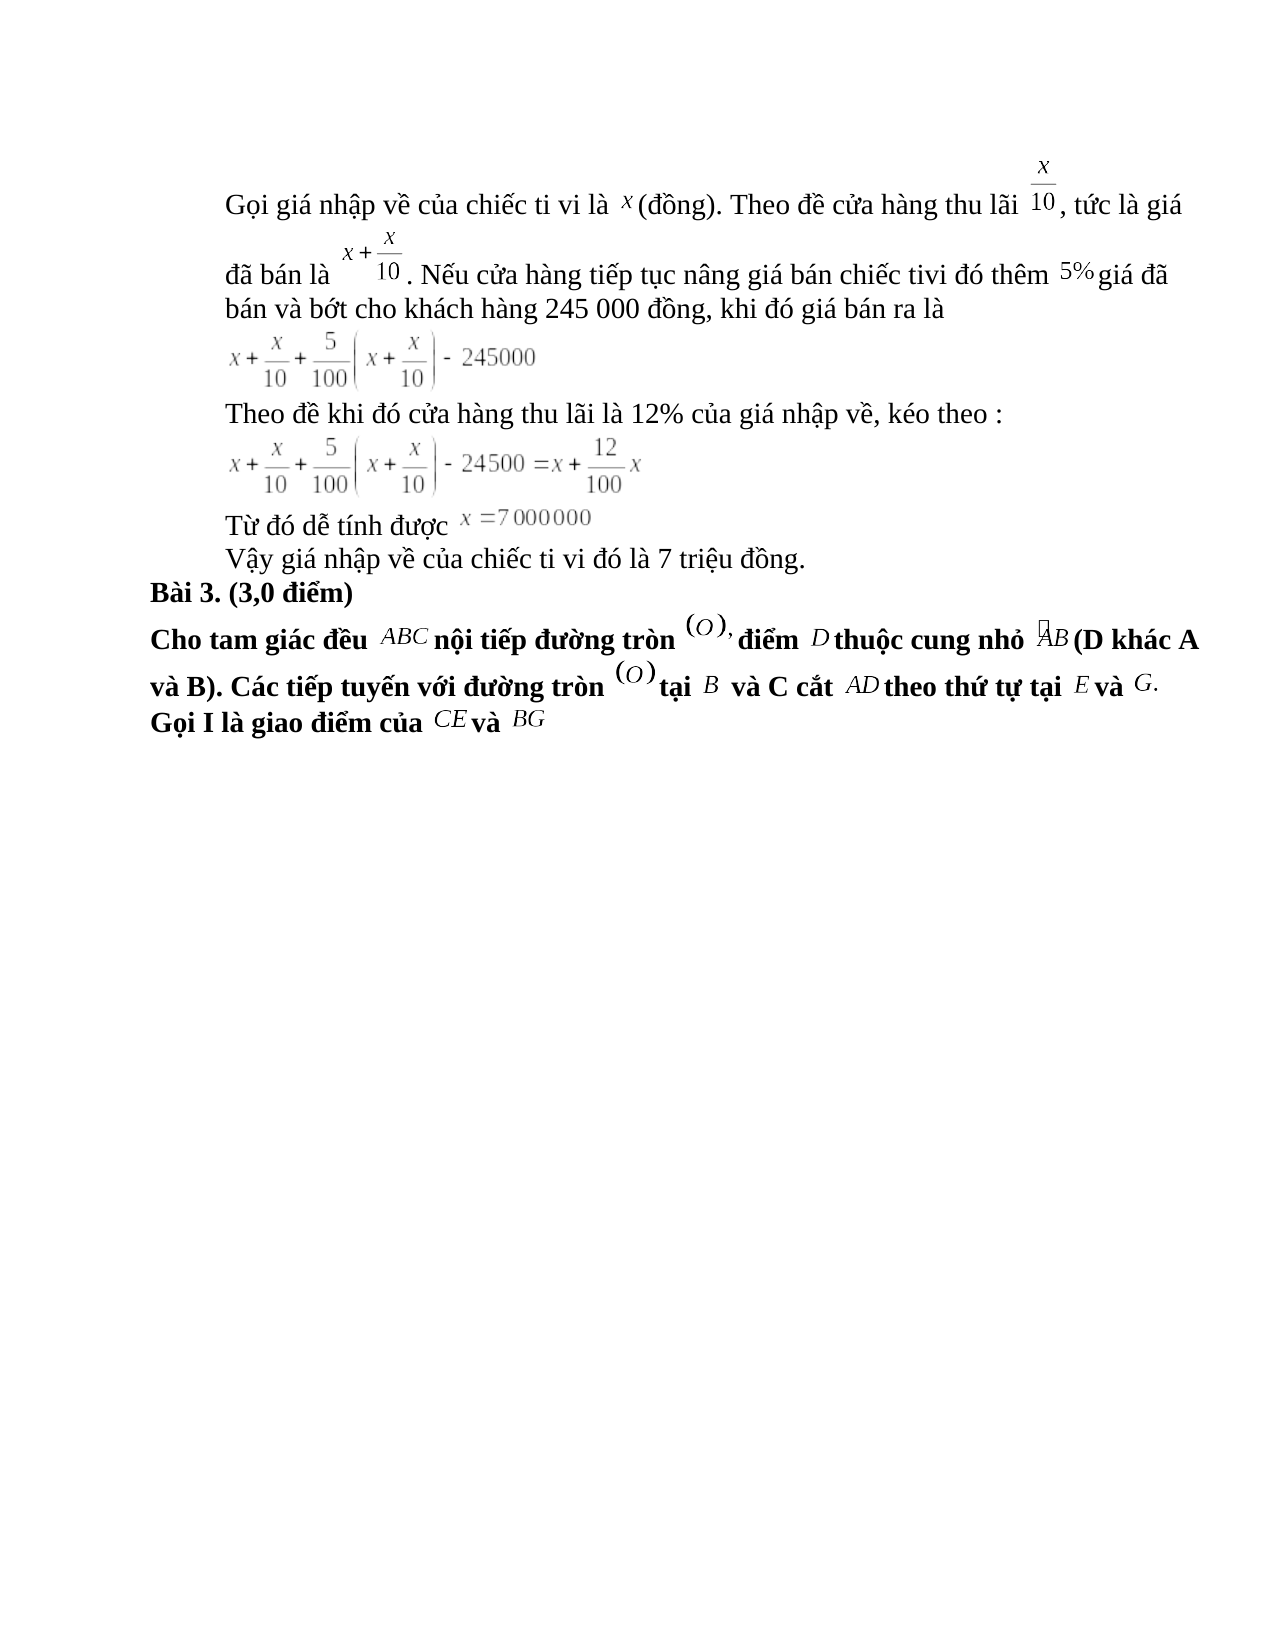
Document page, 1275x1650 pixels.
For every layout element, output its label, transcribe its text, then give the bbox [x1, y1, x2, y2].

list Vậy giá nhập về của chiếc ti vi đó là 7 triệu đồng. [225, 542, 1200, 575]
text Cho tam giác đều nội tiếp đường tròn điểm thuộc cung nhỏ (D khác A và B). Các tiếp tuyến với đường tròn tại và C cắt theo thứ tự tại và Gọi I là giao điểm của và [150, 609, 1200, 739]
list Gọi giá nhập về của chiếc ti vi là (đồng). Theo đề cửa hàng thu lãi , tức là giá đã bán là . Nếu cửa hàng tiếp tục nâng giá bán chiếc tivi đó thêm giá đã bán và bớt cho khách hàng 245 000 đồng, khi đó giá bán ra là [225, 150, 1200, 397]
text Bài 3. (3,0 điểm) [150, 575, 1200, 609]
list Theo đề khi đó cửa hàng thu lãi là 12% của giá nhập về, kéo theo : [225, 397, 1200, 430]
list Từ đó dễ tính được [225, 502, 1200, 542]
